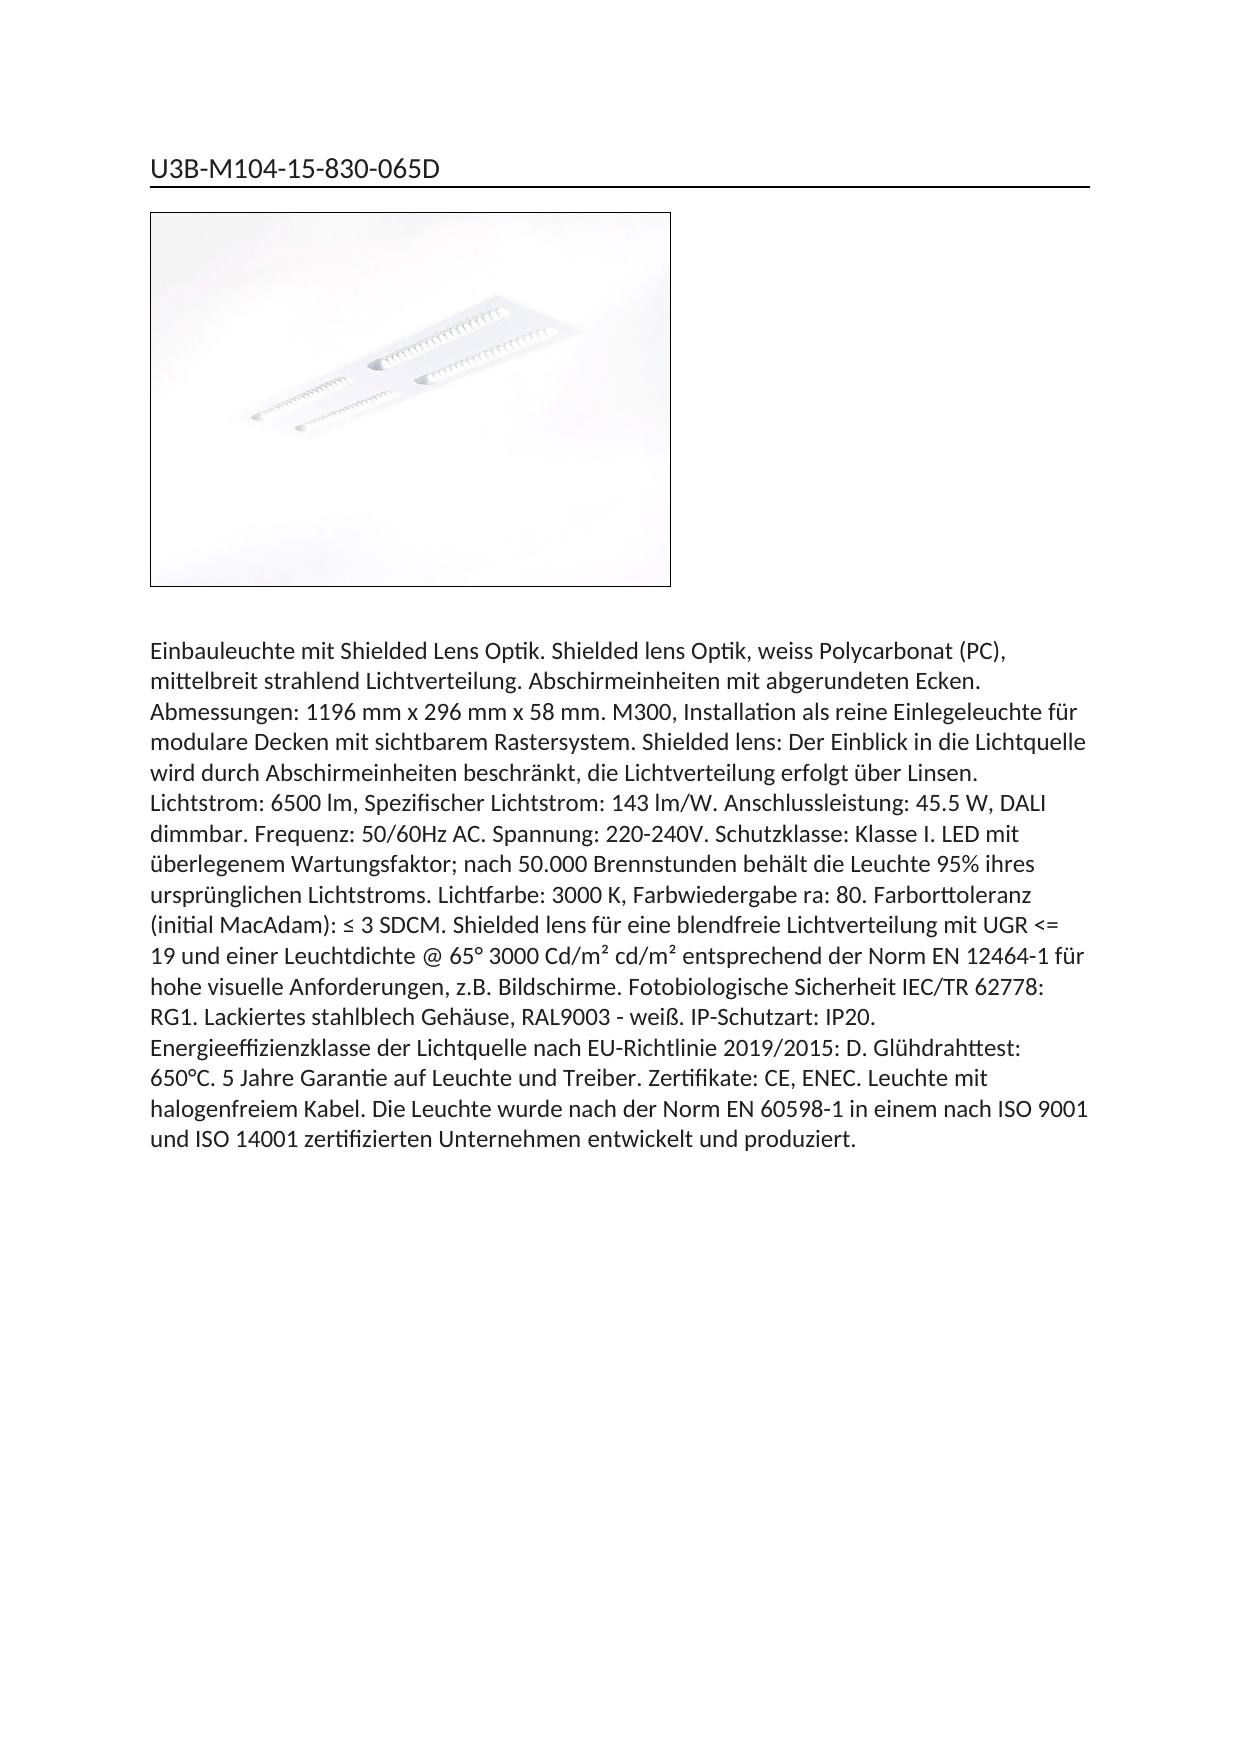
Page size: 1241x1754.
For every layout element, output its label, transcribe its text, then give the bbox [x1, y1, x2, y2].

text Einbauleuchte mit Shielded Lens Optik. Shielded lens Optik, weiss Polycarbonat (PC), mittelbreit strahlend Lichtverteilung. Abschirmeinheiten mit abgerundeten Ecken. Abmessungen: 1196 mm x 296 mm x 58 mm. M300, Installation als reine Einlegeleuchte für modulare Decken mit sichtbarem Rastersystem. Shielded lens: Der Einblick in die Lichtquelle wird durch Abschirmeinheiten beschränkt, die Lichtverteilung erfolgt über Linsen. Lichtstrom: 6500 lm, Spezifischer Lichtstrom: 143 lm/W. Anschlussleistung: 45.5 W, DALI dimmbar. Frequenz: 50/60Hz AC. Spannung: 220-240V. Schutzklasse: Klasse I. LED mit überlegenem Wartungsfaktor; nach 50.000 Brennstunden behält die Leuchte 95% ihres ursprünglichen Lichtstroms. Lichtfarbe: 3000 K, Farbwiedergabe ra: 80. Farborttoleranz (initial MacAdam): ≤ 3 SDCM. Shielded lens für eine blendfreie Lichtverteilung mit UGR <= 19 und einer Leuchtdichte @ 65° 3000 Cd/m² cd/m² entsprechend der Norm EN 12464-1 für hohe visuelle Anforderungen, z.B. Bildschirme. Fotobiologische Sicherheit IEC/TR 62778: RG1. Lackiertes stahlblech Gehäuse, RAL9003 - weiß. IP-Schutzart: IP20. Energieeffizienzklasse der Lichtquelle nach EU-Richtlinie 2019/2015: D. Glühdrahttest: 650°C. 5 Jahre Garantie auf Leuchte und Treiber. Zertifikate: CE, ENEC. Leuchte mit halogenfreiem Kabel. Die Leuchte wurde nach der Norm EN 60598-1 in einem nach ISO 9001 und ISO 14001 zertifizierten Unternehmen entwickelt und produziert. [150, 635, 1090, 1154]
picture [151, 213, 670, 586]
text U3B-M104-15-830-065D [150, 150, 1090, 186]
